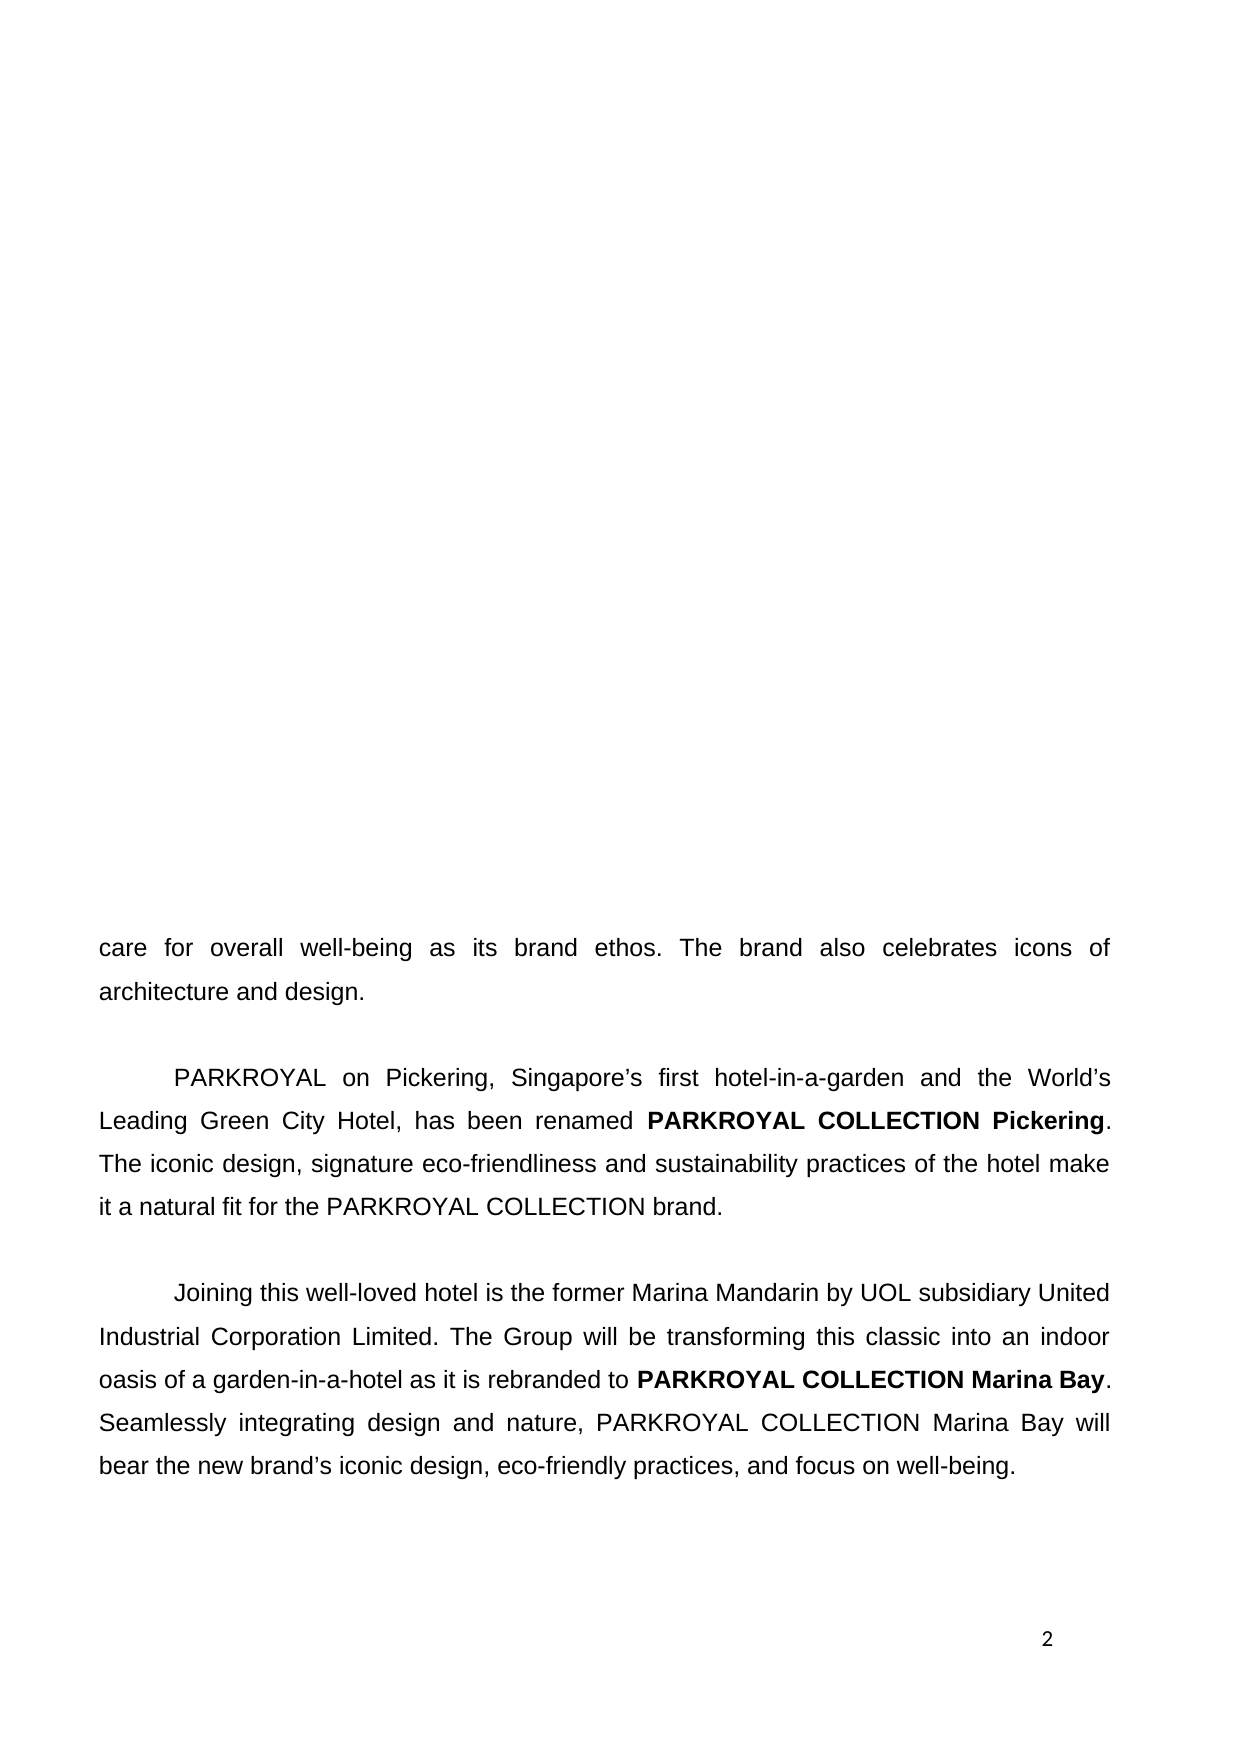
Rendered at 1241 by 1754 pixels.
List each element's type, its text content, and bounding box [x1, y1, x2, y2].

text The new brand, PARKROYAL COLLECTION, carries a strong sense of responsibility towards the environment and self with eco-friendliness, sustainability and care for overall well-being as its brand ethos. The brand also celebrates icons of architecture and design. [99, 933, 1112, 1005]
text PARKROYAL on Pickering, Singapore’s first hotel-in-a-garden and the World’s Leading Green City Hotel, has been renamed PARKROYAL COLLECTION Pickering. The iconic design, signature eco-friendliness and sustainability practices of the hotel make it a natural fit for the PARKROYAL COLLECTION brand. [99, 1063, 1112, 1221]
text Joining this well-loved hotel is the former Marina Mandarin by UOL subsidiary United Industrial Corporation Limited. The Group will be transforming this classic into an indoor oasis of a garden-in-a-hotel as it is rebranded to PARKROYAL COLLECTION Marina Bay. Seamlessly integrating design and nature, PARKROYAL COLLECTION Marina Bay will bear the new brand’s iconic design, eco-friendly practices, and focus on well-being. [99, 1278, 1112, 1480]
